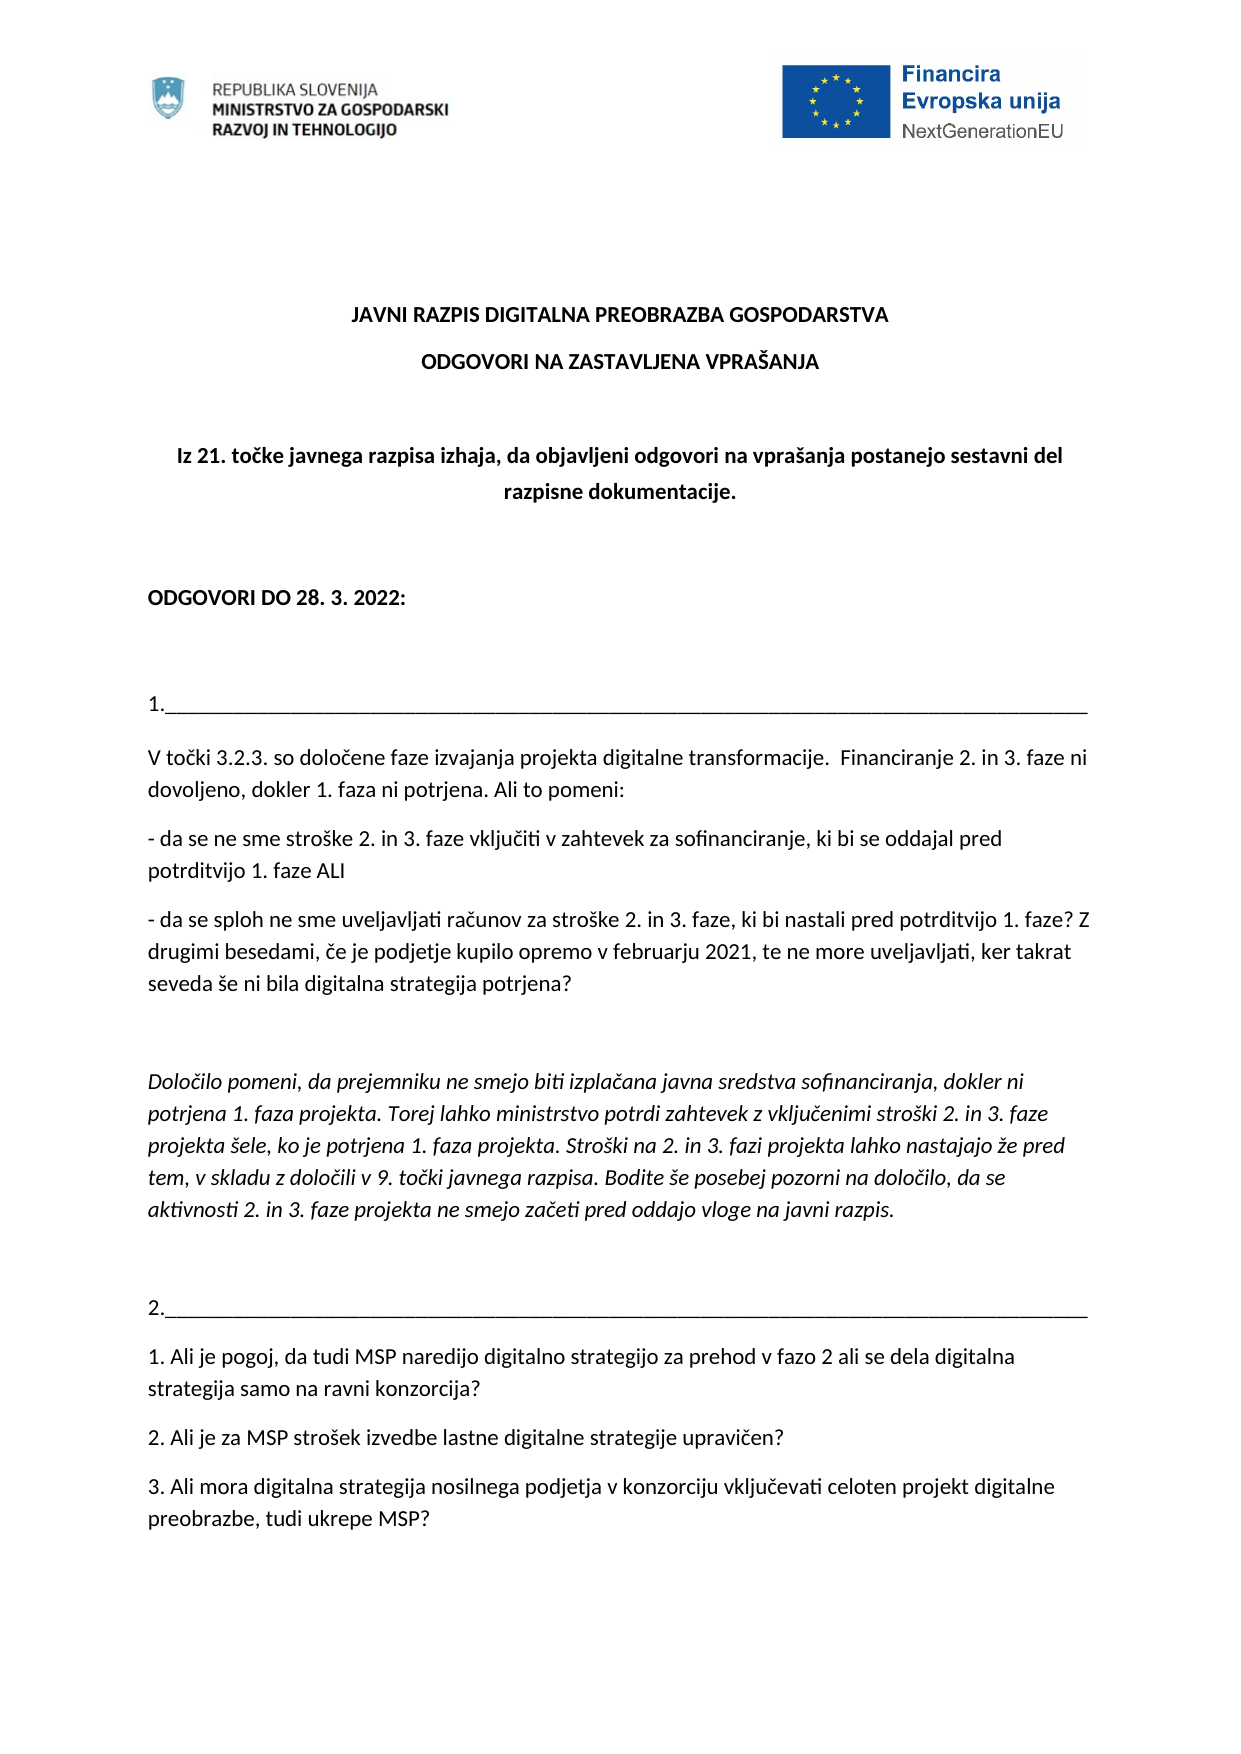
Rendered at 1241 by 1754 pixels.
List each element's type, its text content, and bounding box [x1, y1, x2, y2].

text Iz 21. točke javnega razpisa izhaja, da objavljeni odgovori na vprašanja postanejo sestavni del razpisne dokumentacije. [148, 441, 1093, 506]
text 1. Ali je pogoj, da tudi MSP naredijo digitalno strategijo za prehod v fazo 2 ali se dela digitalna strategija samo na ravni konzorcija? [148, 1342, 1093, 1402]
text 1._________________________________________________________________________________ [148, 689, 1093, 718]
text ODGOVORI NA ZASTAVLJENA VPRAŠANJA [148, 347, 1093, 375]
text JAVNI RAZPIS DIGITALNA PREOBRAZBA GOSPODARSTVA [148, 301, 1093, 328]
text V točki 3.2.3. so določene faze izvajanja projekta digitalne transformacije. Financiranje 2. in 3. faze ni dovoljeno, dokler 1. faza ni potrjena. Ali to pomeni: [148, 743, 1093, 803]
text 2. Ali je za MSP strošek izvedbe lastne digitalne strategije upravičen? [148, 1423, 1093, 1451]
picture [147, 73, 471, 142]
picture [774, 53, 1084, 147]
text 2._________________________________________________________________________________ [148, 1293, 1093, 1321]
text - da se sploh ne sme uveljavljati računov za stroške 2. in 3. faze, ki bi nastali pred potrditvijo 1. faze? Z drugimi besedami, če je podjetje kupilo opremo v februarju 2021, te ne more uveljavljati, ker takrat seveda še ni bila digitalna strategija potrjena? [148, 905, 1093, 997]
text ODGOVORI DO 28. 3. 2022: [148, 583, 1093, 612]
text 3. Ali mora digitalna strategija nosilnega podjetja v konzorciju vključevati celoten projekt digitalne preobrazbe, tudi ukrepe MSP? [148, 1472, 1093, 1532]
text - da se ne sme stroške 2. in 3. faze vključiti v zahtevek za sofinanciranje, ki bi se oddajal pred potrditvijo 1. faze ALI [148, 824, 1093, 884]
text Določilo pomeni, da prejemniku ne smejo biti izplačana javna sredstva sofinanciranja, dokler ni potrjena 1. faza projekta. Torej lahko ministrstvo potrdi zahtevek z vključenimi stroški 2. in 3. faze projekta šele, ko je potrjena 1. faza projekta. Stroški na 2. in 3. fazi projekta lahko nastajajo že pred tem, v skladu z določili v 9. točki javnega razpisa. Bodite še posebej pozorni na določilo, da se aktivnosti 2. in 3. faze projekta ne smejo začeti pred oddajo vloge na javni razpis. [148, 1067, 1093, 1223]
